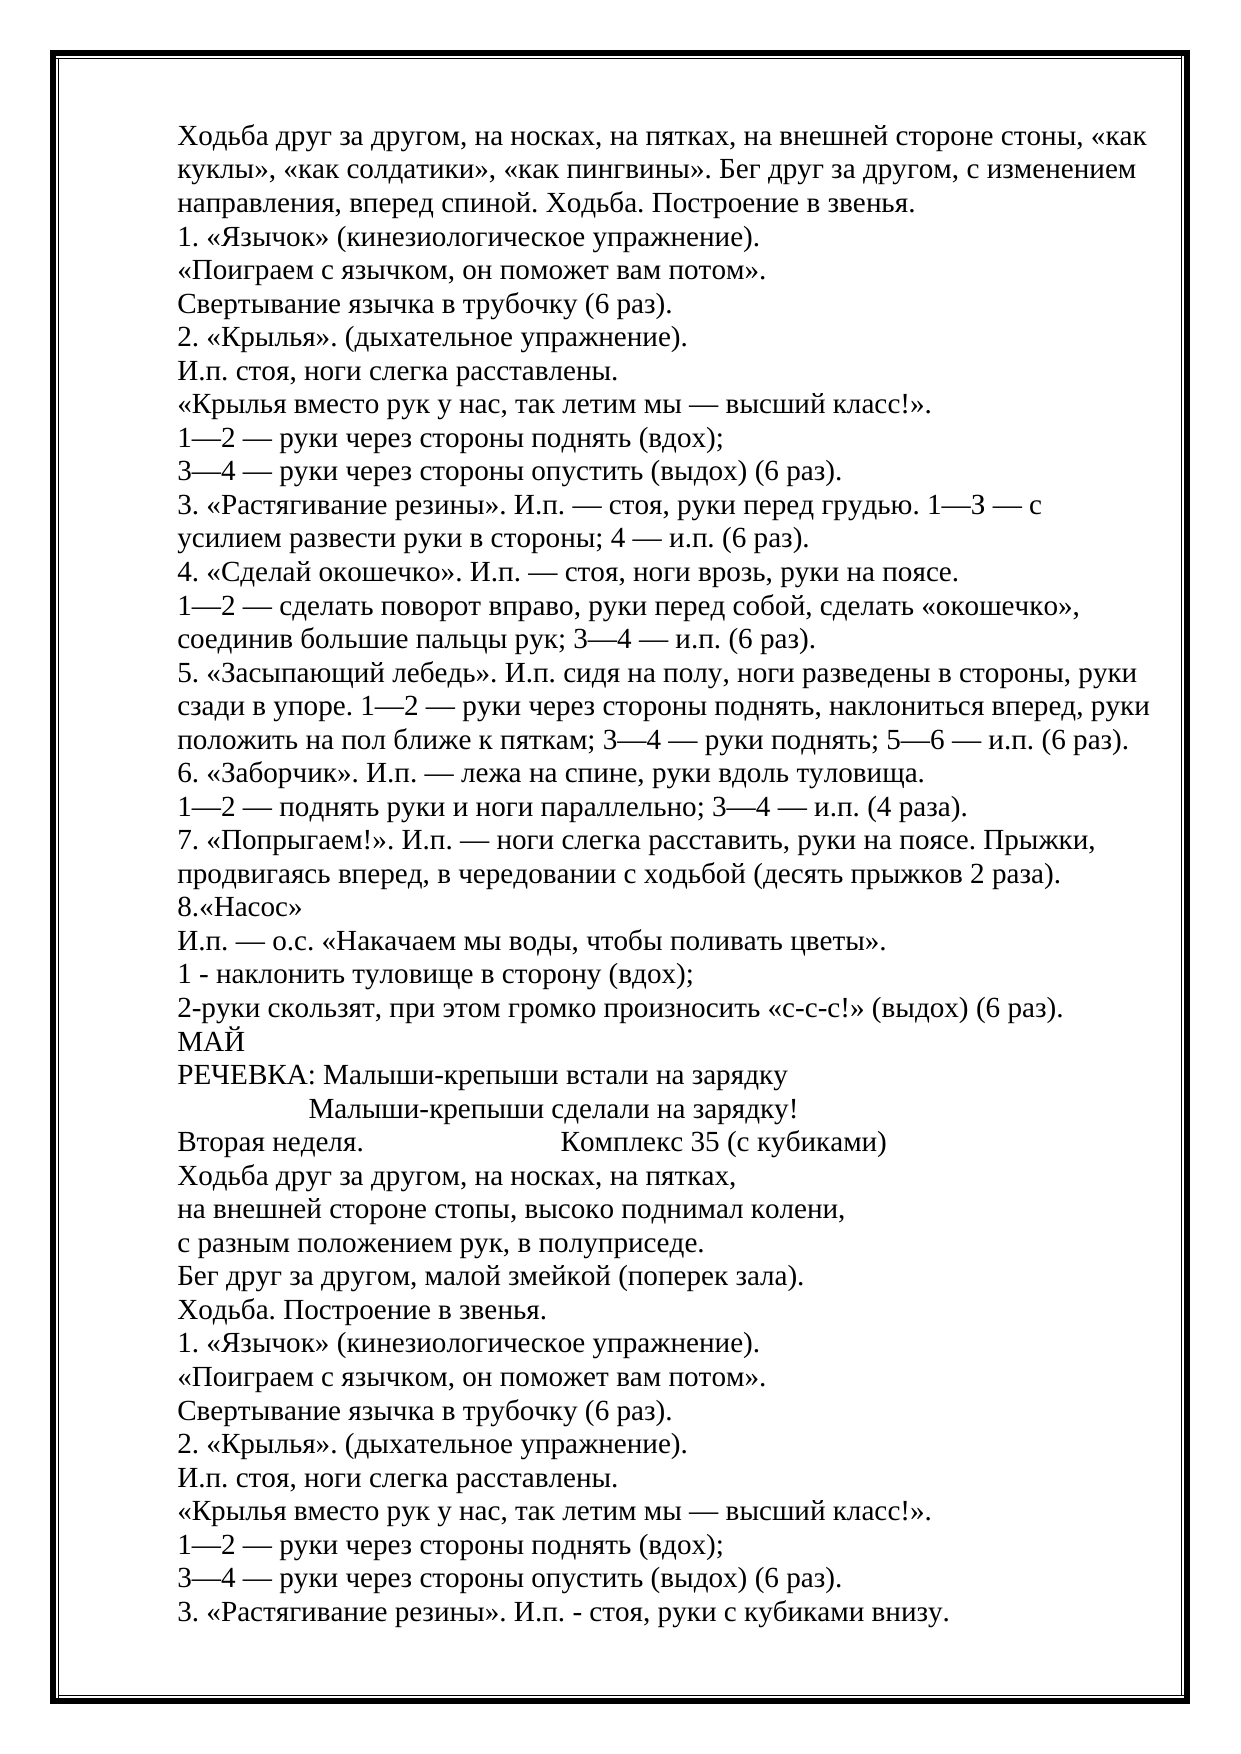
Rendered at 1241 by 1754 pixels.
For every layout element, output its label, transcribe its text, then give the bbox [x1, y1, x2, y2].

text Свертывание язычка в трубочку (6 раз). [177, 286, 1152, 319]
text 8.«Насос» [177, 889, 1152, 923]
text с разным положением рук, в полуприседе. [177, 1225, 1152, 1258]
text «Поиграем с язычком, он поможет вам потом». [177, 252, 1152, 286]
text 1. «Язычок» (кинезиологическое упражнение). [177, 1326, 1152, 1359]
text «Поиграем с язычком, он поможет вам потом». [177, 1359, 1152, 1393]
text «Крылья вместо рук у нас, так летим мы — высший класс!». [177, 1493, 1152, 1527]
text И.п. — о.с. «Накачаем мы воды, чтобы поливать цветы». [177, 923, 1152, 957]
text Ходьба друг за другом, на носках, на пятках, на внешней стороне стоны, «как куклы», «как солдатики», «как пингвины». Бег друг за другом, с изменением направления, вперед спиной. Ходьба. Построение в звенья. [177, 118, 1152, 219]
text 2. «Крылья». (дыхательное упражнение). [177, 1426, 1152, 1460]
text Малыши-крепыши сделали на зарядку! [177, 1091, 1152, 1124]
text «Крылья вместо рук у нас, так летим мы — высший класс!». [177, 386, 1152, 420]
text 2. «Крылья». (дыхательное упражнение). [177, 319, 1152, 353]
text 1—2 — руки через стороны поднять (вдох); [177, 1527, 1152, 1560]
text 6. «Заборчик». И.п. — лежа на спине, руки вдоль туловища. [177, 755, 1152, 789]
text Ходьба. Построение в звенья. [177, 1292, 1152, 1326]
text Вторая неделя. Комплекс 35 (с кубиками) [177, 1124, 1152, 1158]
text 3—4 — руки через стороны опустить (выдох) (6 раз). [177, 1560, 1152, 1594]
text Ходьба друг за другом, на носках, на пятках, [177, 1158, 1152, 1191]
text РЕЧЕВКА: Малыши-крепыши встали на зарядку [177, 1057, 1152, 1091]
text 7. «Попрыгаем!». И.п. — ноги слегка расставить, руки на поясе. Прыжки, продвигаясь вперед, в чередовании с ходьбой (десять прыжков 2 раза). [177, 822, 1152, 889]
text 4. «Сделай окошечко». И.п. — стоя, ноги врозь, руки на поясе. [177, 554, 1152, 588]
text Свертывание язычка в трубочку (6 раз). [177, 1393, 1152, 1426]
text 5. «Засыпающий лебедь». И.п. сидя на полу, ноги разведены в стороны, руки сзади в упоре. 1—2 — руки через стороны поднять, наклониться вперед, руки положить на пол ближе к пяткам; 3—4 — руки поднять; 5—6 — и.п. (6 раз). [177, 655, 1152, 755]
text Бег друг за другом, малой змейкой (поперек зала). [177, 1258, 1152, 1292]
text на внешней стороне стопы, высоко поднимал колени, [177, 1191, 1152, 1225]
text 1 - наклонить туловище в сторону (вдох); [177, 957, 1152, 990]
text И.п. стоя, ноги слегка расставлены. [177, 1460, 1152, 1493]
text МАЙ [177, 1024, 1152, 1057]
text 2-руки скользят, при этом громко произносить «с-с-с!» (выдох) (6 раз). [177, 990, 1152, 1024]
text 1—2 — поднять руки и ноги параллельно; 3—4 — и.п. (4 раза). [177, 789, 1152, 822]
text 3—4 — руки через стороны опустить (выдох) (6 раз). [177, 453, 1152, 487]
text 1—2 — руки через стороны поднять (вдох); [177, 420, 1152, 453]
text 1—2 — сделать поворот вправо, руки перед собой, сделать «окошечко», соединив большие пальцы рук; 3—4 — и.п. (6 раз). [177, 588, 1152, 655]
text И.п. стоя, ноги слегка расставлены. [177, 353, 1152, 386]
text 3. «Растягивание резины». И.п. — стоя, руки перед грудью. 1—З — с усилием развести руки в стороны; 4 — и.п. (6 раз). [177, 487, 1152, 554]
text 3. «Растягивание резины». И.п. - стоя, руки с кубиками внизу. [177, 1594, 1152, 1627]
text 1. «Язычок» (кинезиологическое упражнение). [177, 219, 1152, 252]
